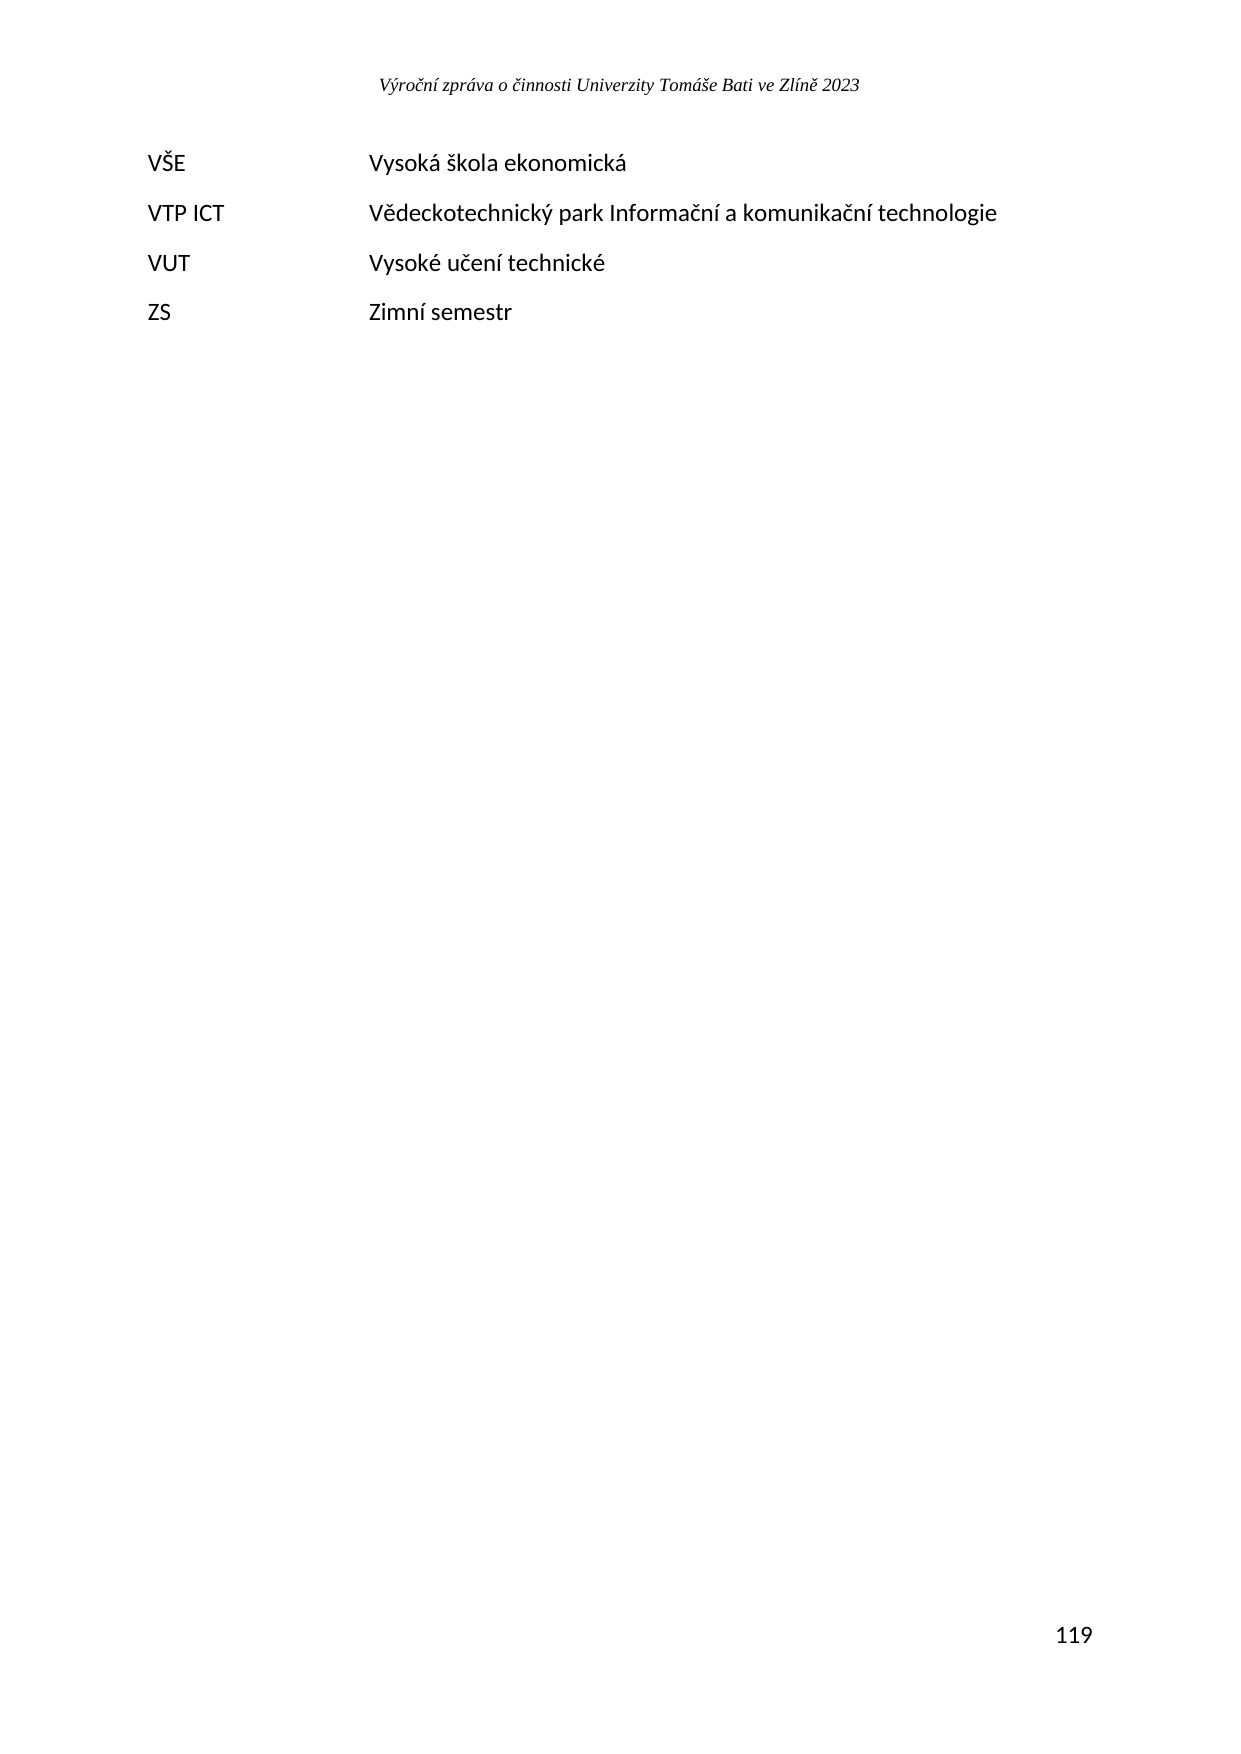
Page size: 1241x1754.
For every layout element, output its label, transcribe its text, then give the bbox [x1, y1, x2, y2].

text VŠE Vysoká škola ekonomická [148, 148, 1093, 178]
text ZS Zimní semestr [148, 296, 1093, 327]
text VTP ICT Vědeckotechnický park Informační a komunikační technologie [148, 197, 1093, 228]
text VUT Vysoké učení technické [148, 247, 1093, 277]
